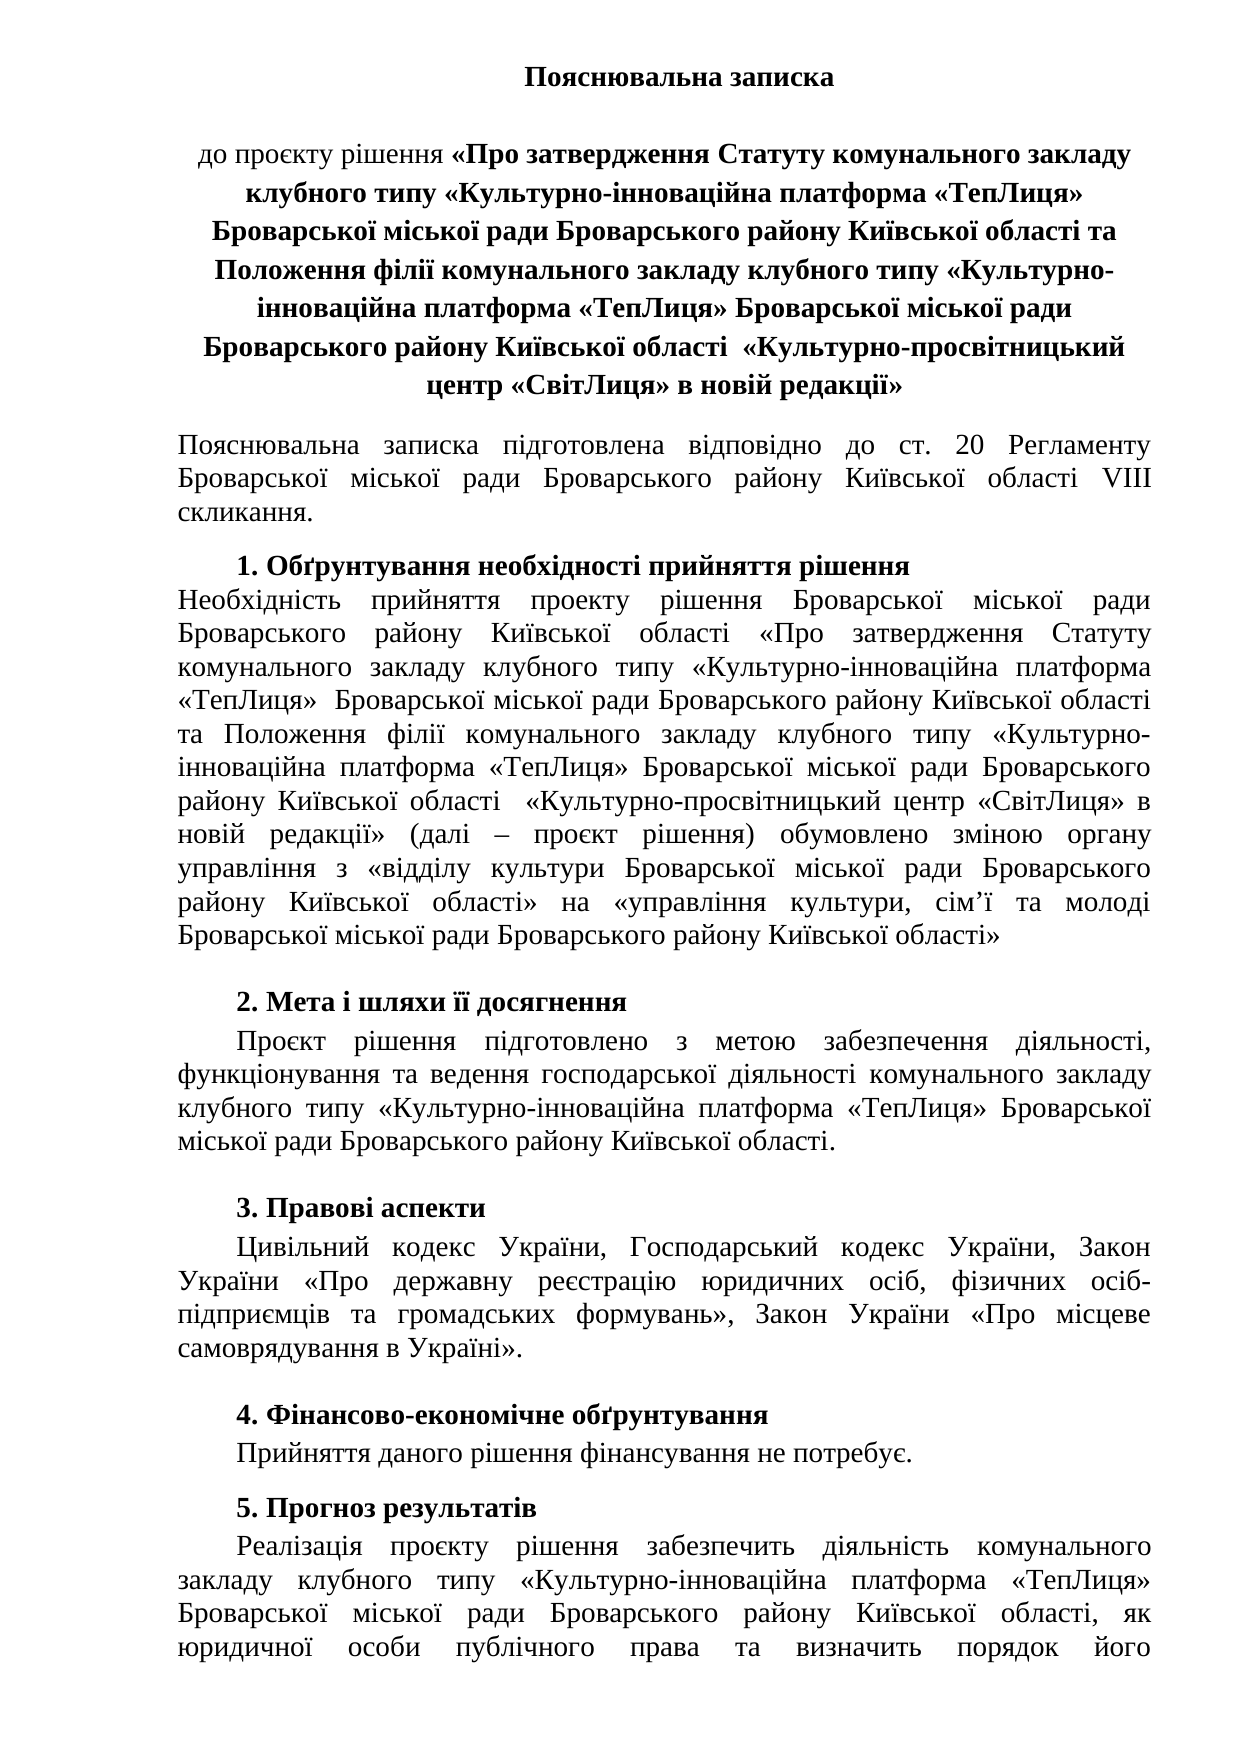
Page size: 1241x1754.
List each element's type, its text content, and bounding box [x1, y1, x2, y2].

list Фінансово-економічне обґрунтування [236, 1397, 1152, 1430]
text Цивільний кодекс України, Господарський кодекс України, Закон України «Про державну реєстрацію юридичних осіб, фізичних осіб-підприємців та громадських формувань», Закон України «Про місцеве самоврядування в Україні». [177, 1229, 1152, 1363]
text Прийняття даного рішення фінансування не потребує. [177, 1435, 1152, 1469]
text Проєкт рішення підготовлено з метою забезпечення діяльності, функціонування та ведення господарської діяльності комунального закладу клубного типу «Культурно-інноваційна платформа «ТепЛиця» Броварської міської ради Броварського району Київської області. [177, 1023, 1152, 1157]
list Мета і шляхи її досягнення [236, 984, 1152, 1018]
text Пояснювальна записка підготовлена відповідно до ст. 20 Регламенту Броварської міської ради Броварського району Київської області VIII скликання. [177, 427, 1152, 527]
list Прогноз результатів [236, 1490, 1152, 1523]
text Пояснювальна записка [177, 59, 1181, 93]
list Обґрунтування необхідності прийняття рішення [236, 548, 1152, 582]
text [177, 1528, 1152, 1662]
text до проєкту рішення «Про затвердження Статуту комунального закладу клубного типу «Культурно-інноваційна платформа «ТепЛиця» Броварської міської ради Броварського району Київської області та Положення філії комунального закладу клубного типу «Культурно-інноваційна платформа «ТепЛиця» Броварської міської ради Броварського району Київської області «Культурно-просвітницький центр «СвітЛиця» в новій редакції» [177, 136, 1152, 401]
list Правові аспекти [236, 1191, 1152, 1224]
text Необхідність прийняття проекту рішення Броварської міської ради Броварського району Київської області «Про затвердження Статуту комунального закладу клубного типу «Культурно-інноваційна платформа «ТепЛиця» Броварської міської ради Броварського району Київської області та Положення філії комунального закладу клубного типу «Культурно-інноваційна платформа «ТепЛиця» Броварської міської ради Броварського району Київської області «Культурно-просвітницький центр «СвітЛиця» в новій редакції» (далі – проєкт рішення) обумовлено зміною органу управління з «відділу культури Броварської міської ради Броварського району Київської області» на «управління культури, сім’ї та молоді Броварської міської ради Броварського району Київської області» [177, 582, 1152, 951]
